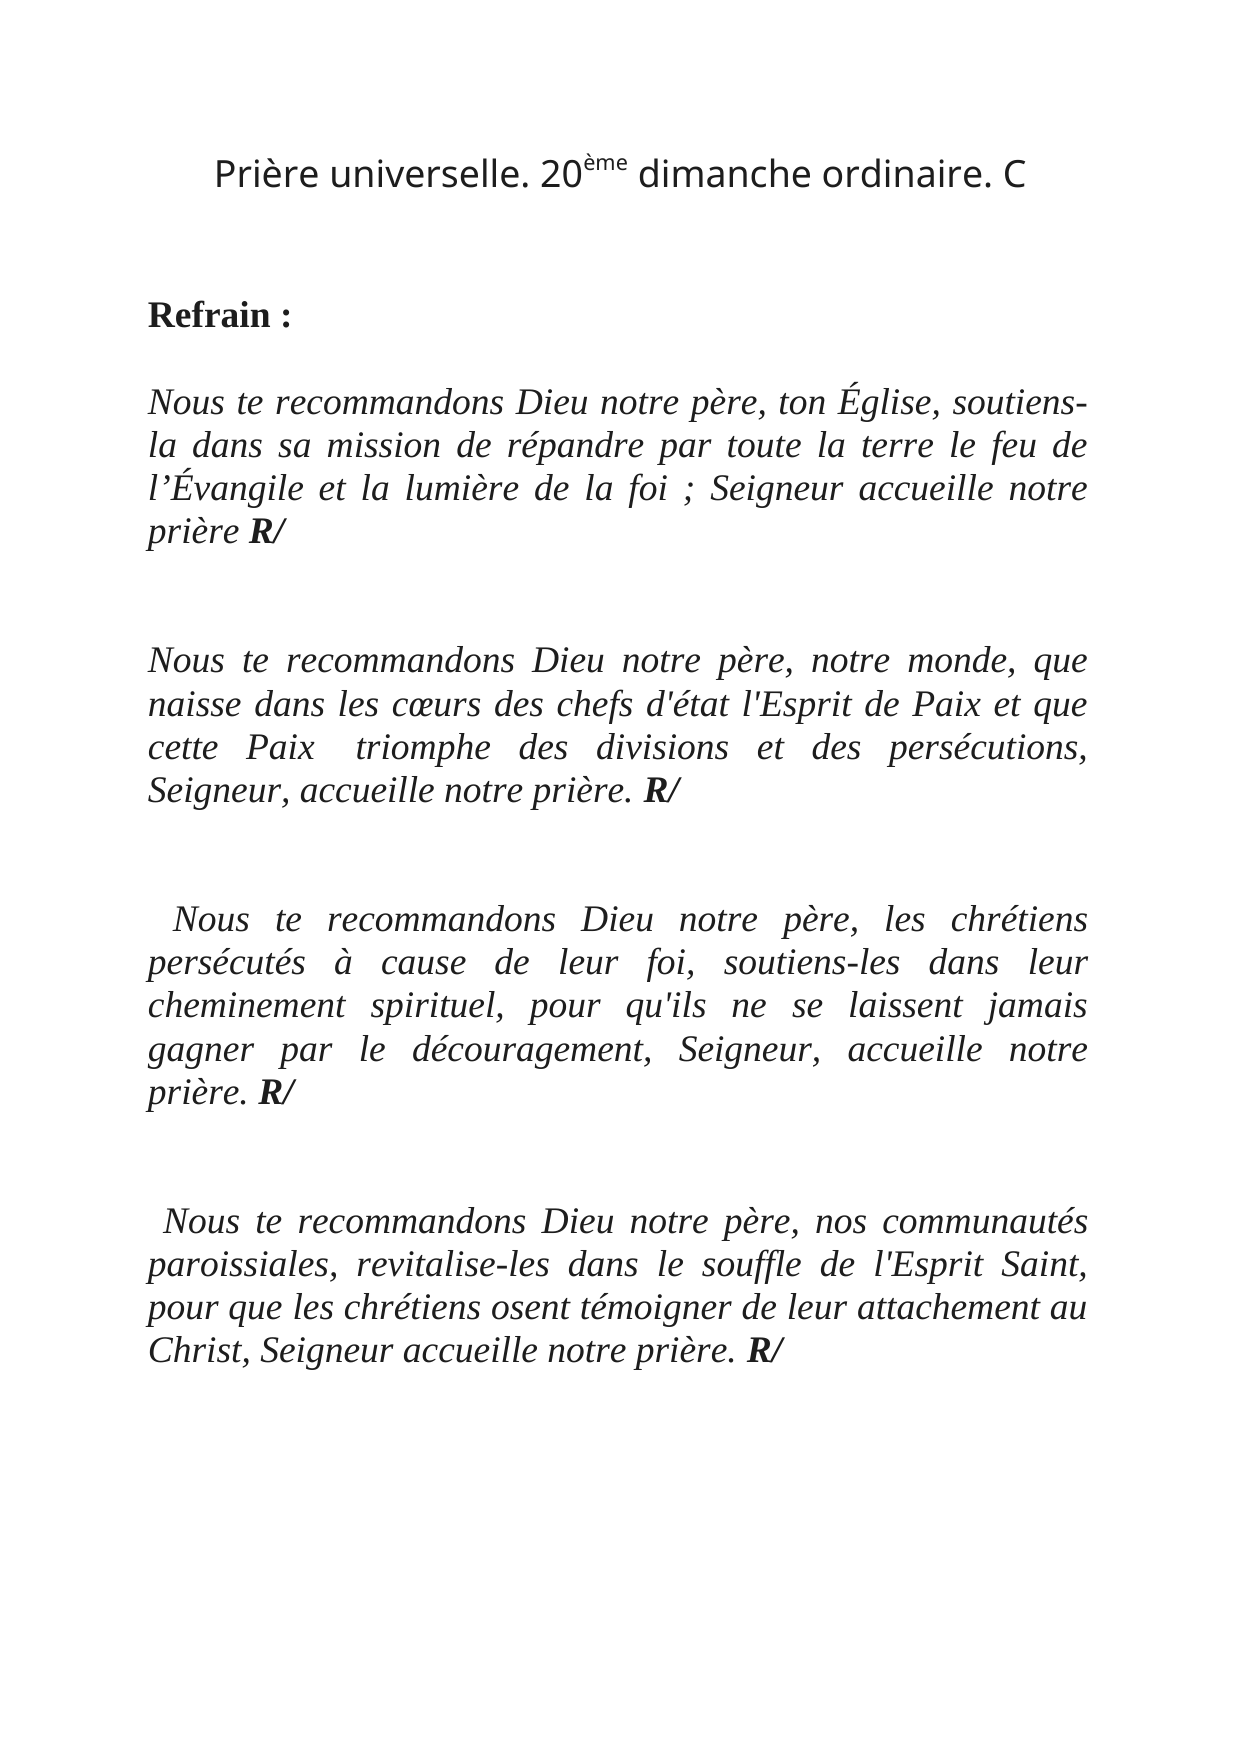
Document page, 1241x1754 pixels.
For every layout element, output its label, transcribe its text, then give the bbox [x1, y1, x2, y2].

text Nous te recommandons Dieu notre père, ton Église, soutiens-la dans sa mission de répandre par toute la terre le feu de l’Évangile et la lumière de la foi ; Seigneur accueille notre prière R/ [148, 379, 1093, 552]
text Prière universelle. 20ème dimanche ordinaire. C [148, 148, 1093, 199]
text Nous te recommandons Dieu notre père, les chrétiens persécutés à cause de leur foi, soutiens-les dans leur cheminement spirituel, pour qu'ils ne se laissent jamais gagner par le découragement, Seigneur, accueille notre prière. R/ [148, 897, 1093, 1112]
text Nous te recommandons Dieu notre père, notre monde, que naisse dans les cœurs des chefs d'état l'Esprit de Paix et que cette Paix triomphe des divisions et des persécutions, Seigneur, accueille notre prière. R/ [148, 638, 1093, 810]
text Nous te recommandons Dieu notre père, nos communautés paroissiales, revitalise-les dans le souffle de l'Esprit Saint, pour que les chrétiens osent témoigner de leur attachement au Christ, Seigneur accueille notre prière. R/ [148, 1198, 1093, 1371]
text Refrain : [148, 293, 1093, 336]
